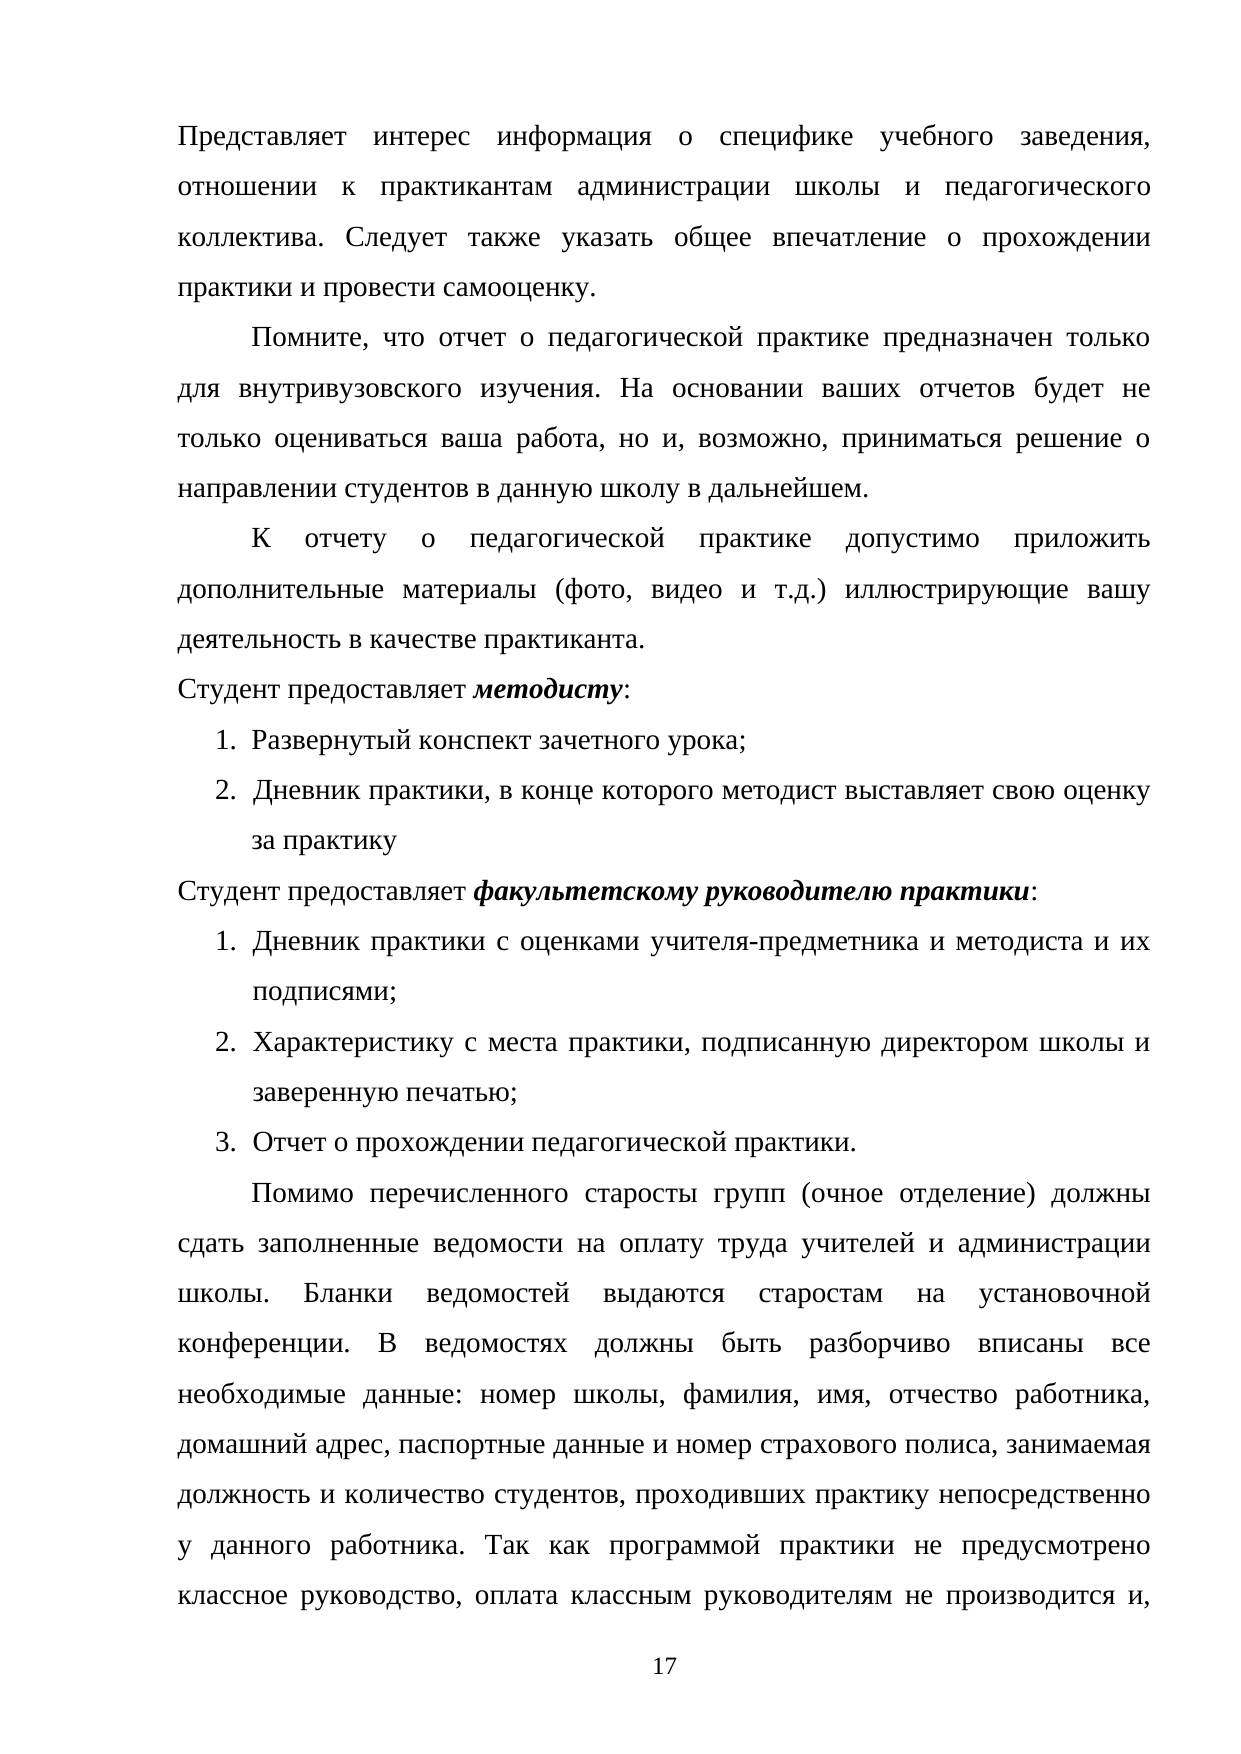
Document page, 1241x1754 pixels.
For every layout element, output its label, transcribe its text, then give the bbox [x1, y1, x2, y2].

text 1. Развернутый конспект зачетного урока; [196, 722, 1152, 755]
list Дневник практики с оценками учителя-предметника и методиста и их подписями; [215, 923, 1152, 1007]
text Студент предоставляет методисту: [177, 672, 1152, 705]
text 2. Дневник практики, в конце которого методист выставляет свою оценку за практику [215, 772, 1152, 856]
list Характеристику с места практики, подписанную директором школы и заверенную печатью; [215, 1024, 1152, 1108]
text Помните, что отчет о педагогической практике предназначен только для внутривузовского изучения. На основании ваших отчетов будет не только оцениваться ваша работа, но и, возможно, приниматься решение о направлении студентов в данную школу в дальнейшем. [177, 319, 1152, 504]
text Студент предоставляет факультетскому руководителю практики: [177, 873, 1152, 906]
text К отчету о педагогической практике допустимо приложить дополнительные материалы (фото, видео и т.д.) иллюстрирующие вашу деятельность в качестве практиканта. [177, 521, 1152, 655]
list Отчет о прохождении педагогической практики. [215, 1124, 1152, 1158]
